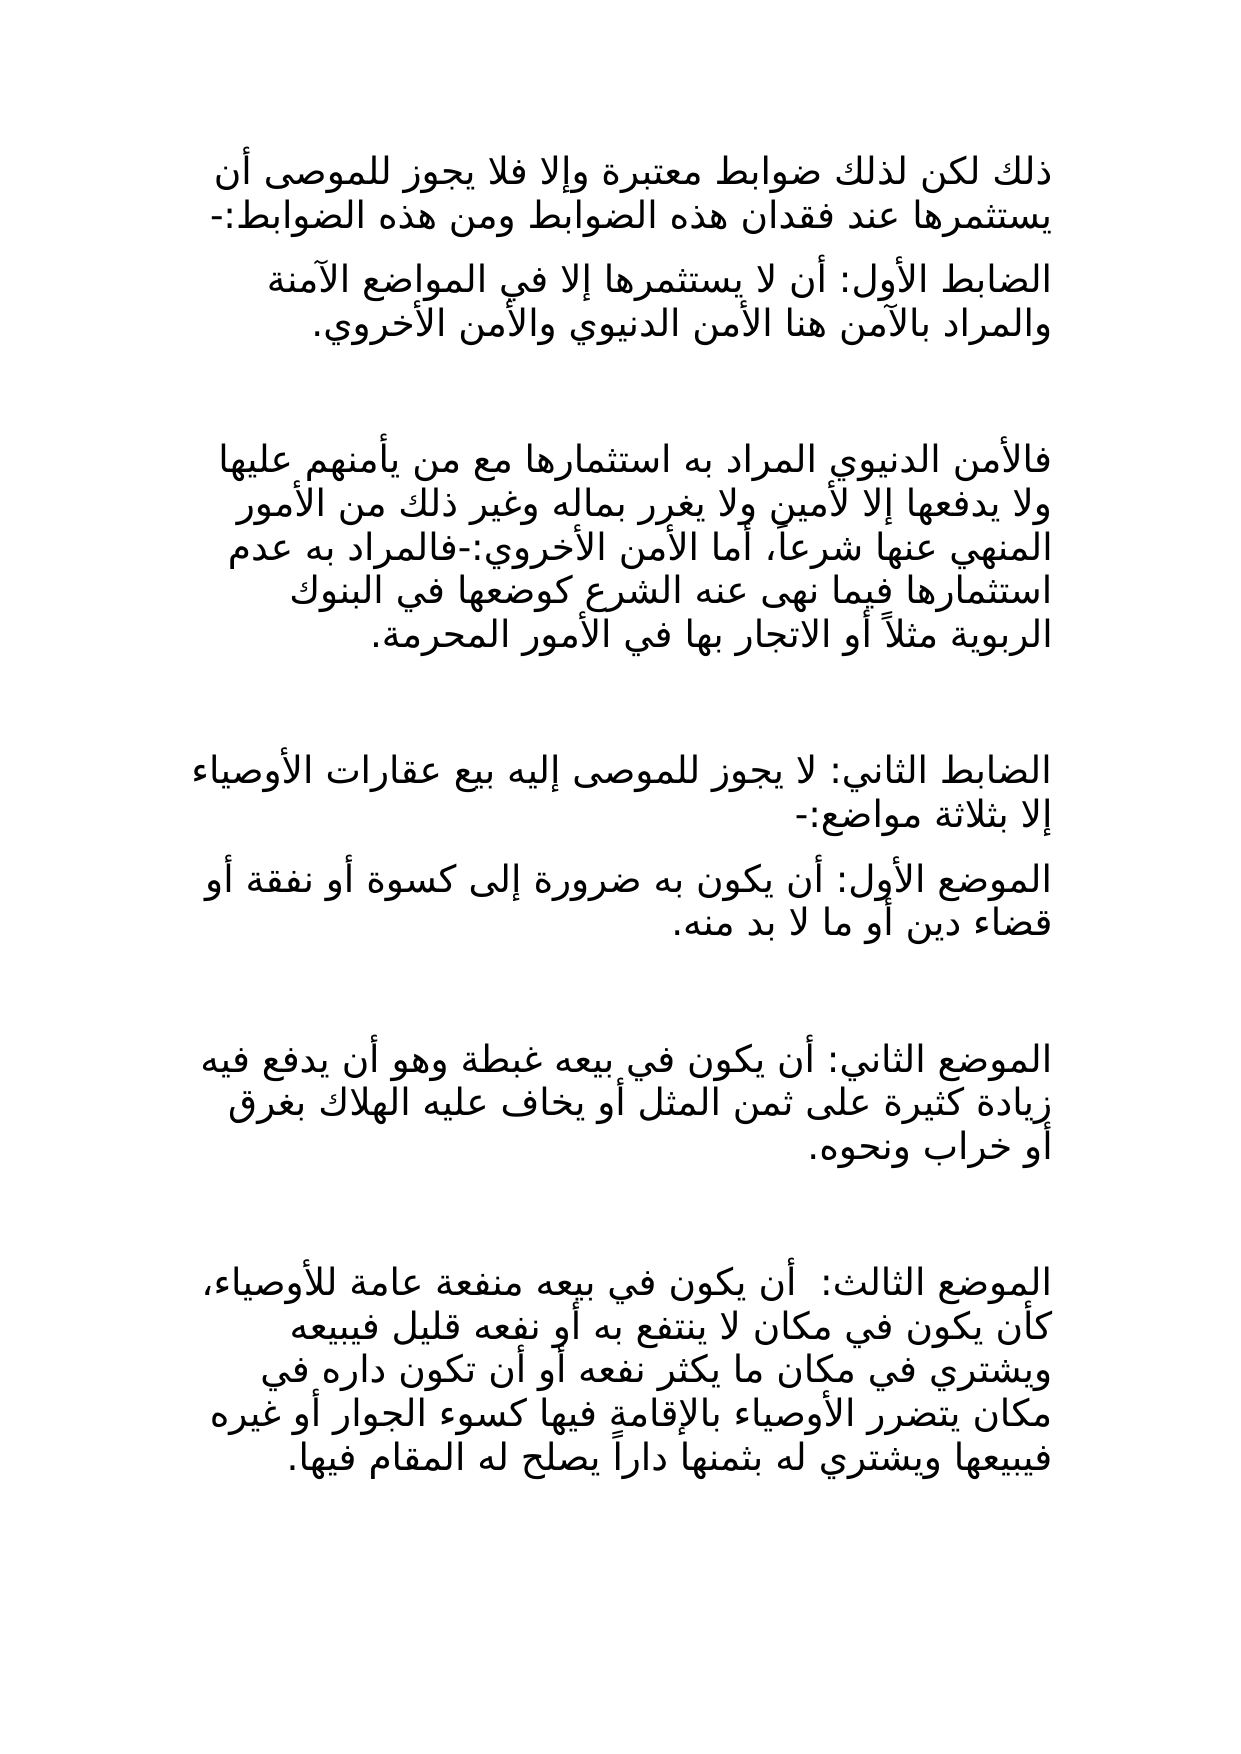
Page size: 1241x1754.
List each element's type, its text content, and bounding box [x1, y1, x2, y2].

text الموضع الأول: أن يكون به ضرورة إلى كسوة أو نفقة أو قضاء دين أو ما لا بد منه. [187, 857, 1053, 944]
text الضابط الأول: أن لا يستثمرها إلا في المواضع الآمنة والمراد بالآمن هنا الأمن الدنيوي والأمن الأخروي. [187, 258, 1053, 345]
text الموضع الثالث: أن يكون في بيعه منفعة عامة للأوصياء، كأن يكون في مكان لا ينتفع به أو نفعه قليل فيبيعه ويشتري في مكان ما يكثر نفعه أو أن تكون داره في مكان يتضرر الأوصياء بالإقامة فيها كسوء الجوار أو غيره فيبيعها ويشتري له بثمنها داراً يصلح له المقام فيها. [187, 1261, 1053, 1479]
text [187, 150, 1053, 237]
text الموضع الثاني: أن يكون في بيعه غبطة وهو أن يدفع فيه زيادة كثيرة على ثمن المثل أو يخاف عليه الهلاك بغرق أو خراب ونحوه. [187, 1037, 1053, 1168]
text الضابط الثاني: لا يجوز للموصى إليه بيع عقارات الأوصياء إلا بثلاثة مواضع:- [187, 749, 1053, 836]
text فالأمن الدنيوي المراد به استثمارها مع من يأمنهم عليها ولا يدفعها إلا لأمين ولا يغرر بماله وغير ذلك من الأمور المنهي عنها شرعاً، أما الأمن الأخروي:-فالمراد به عدم استثمارها فيما نهى عنه الشرع كوضعها في البنوك الربوية مثلاً أو الاتجار بها في الأمور المحرمة. [187, 438, 1053, 656]
